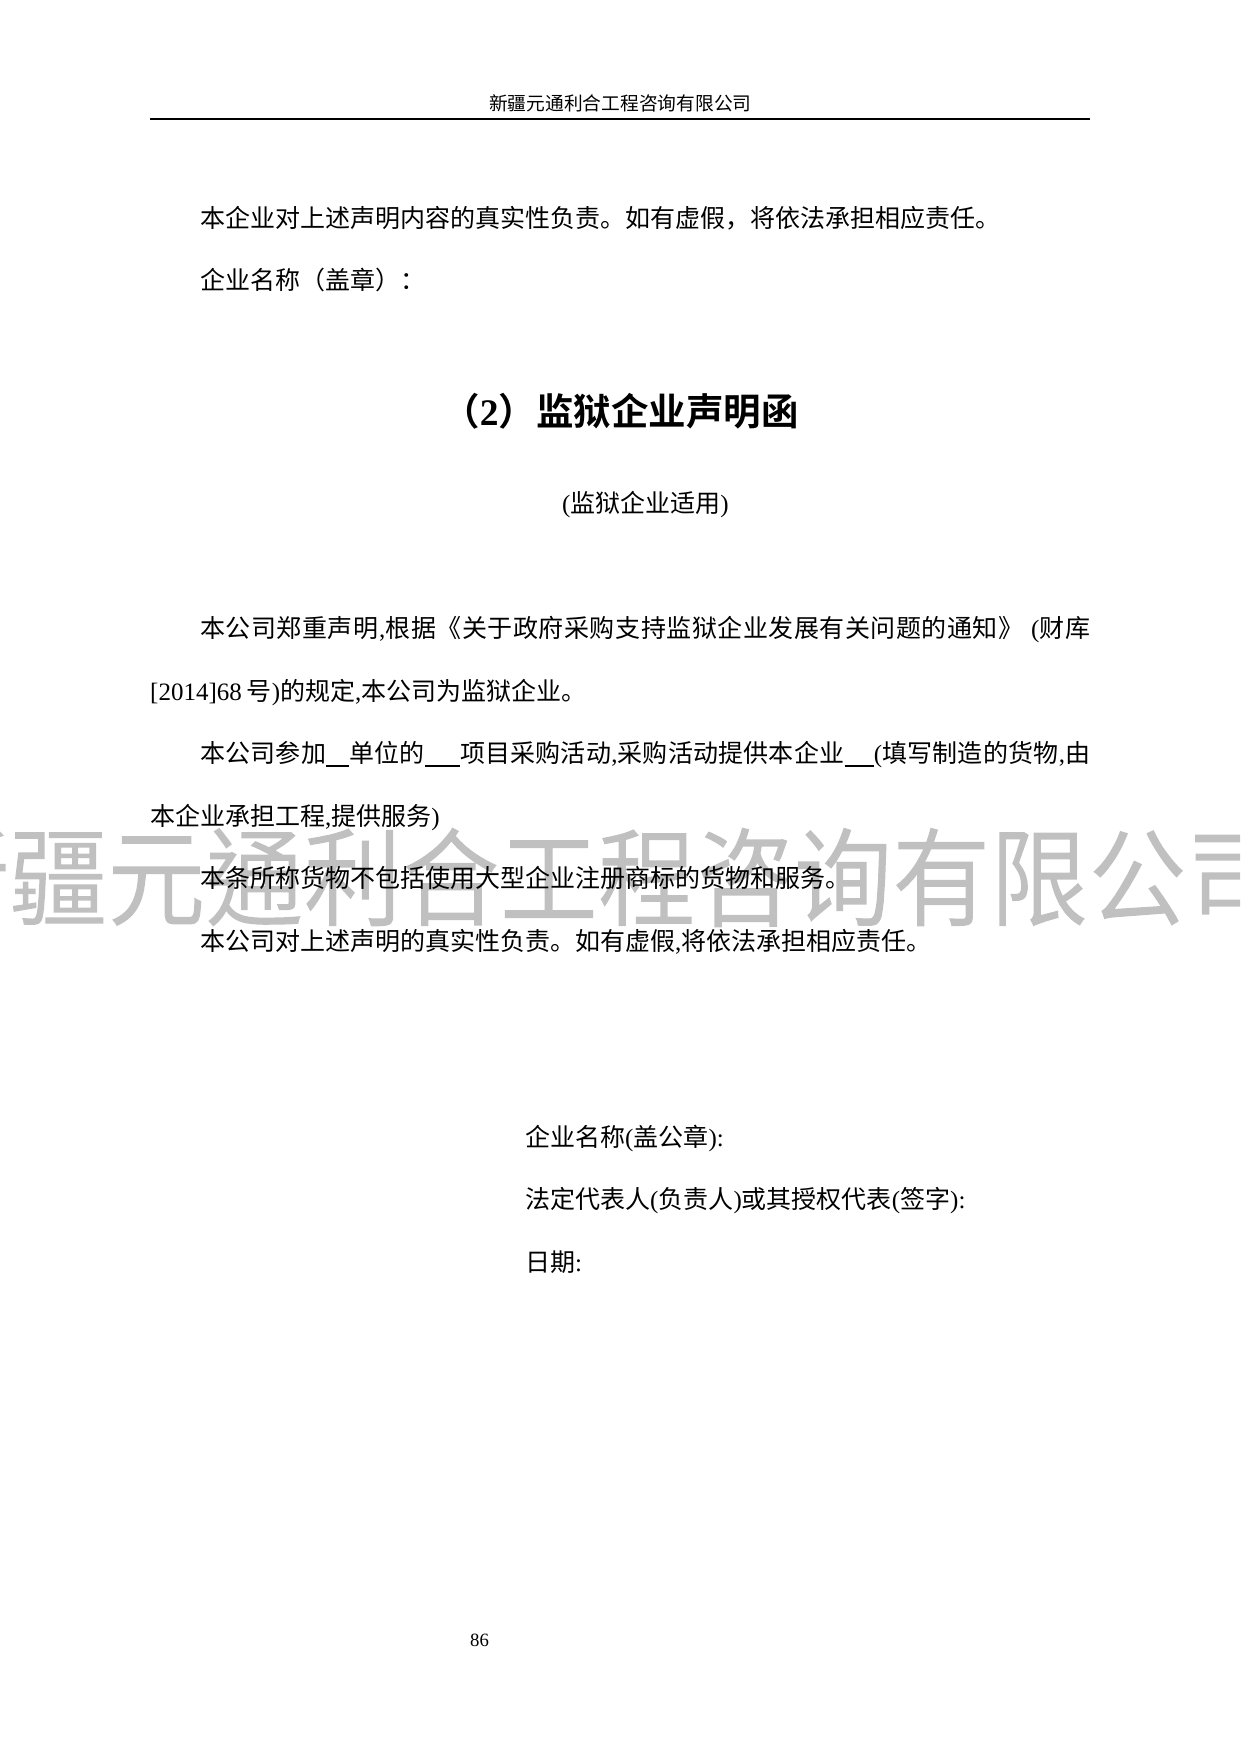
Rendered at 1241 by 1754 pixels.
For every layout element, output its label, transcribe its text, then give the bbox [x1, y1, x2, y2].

text 本公司对上述声明的真实性负责。如有虚假,将依法承担相应责任。 [150, 900, 1090, 963]
text 本公司郑重声明,根据《关于政府采购支持监狱企业发展有关问题的通知》 (财库[2014]68号)的规定,本公司为监狱企业。 [150, 588, 1090, 713]
text 企业名称(盖公章): [150, 1096, 1090, 1158]
text 企业名称（盖章）： [150, 240, 1090, 302]
text 日期: [150, 1221, 1090, 1283]
text (监狱企业适用) [150, 463, 1090, 525]
text 法定代表人(负责人)或其授权代表(签字): [150, 1158, 1090, 1221]
text （2）监狱企业声明函 [150, 381, 1090, 436]
text 本条所称货物不包括使用大型企业注册商标的货物和服务。 [150, 838, 1090, 900]
text 本公司参加 单位的 项目采购活动,采购活动提供本企业 (填写制造的货物,由本企业承担工程,提供服务) [150, 713, 1090, 838]
text 本企业对上述声明内容的真实性负责。如有虚假，将依法承担相应责任。 [150, 177, 1090, 240]
